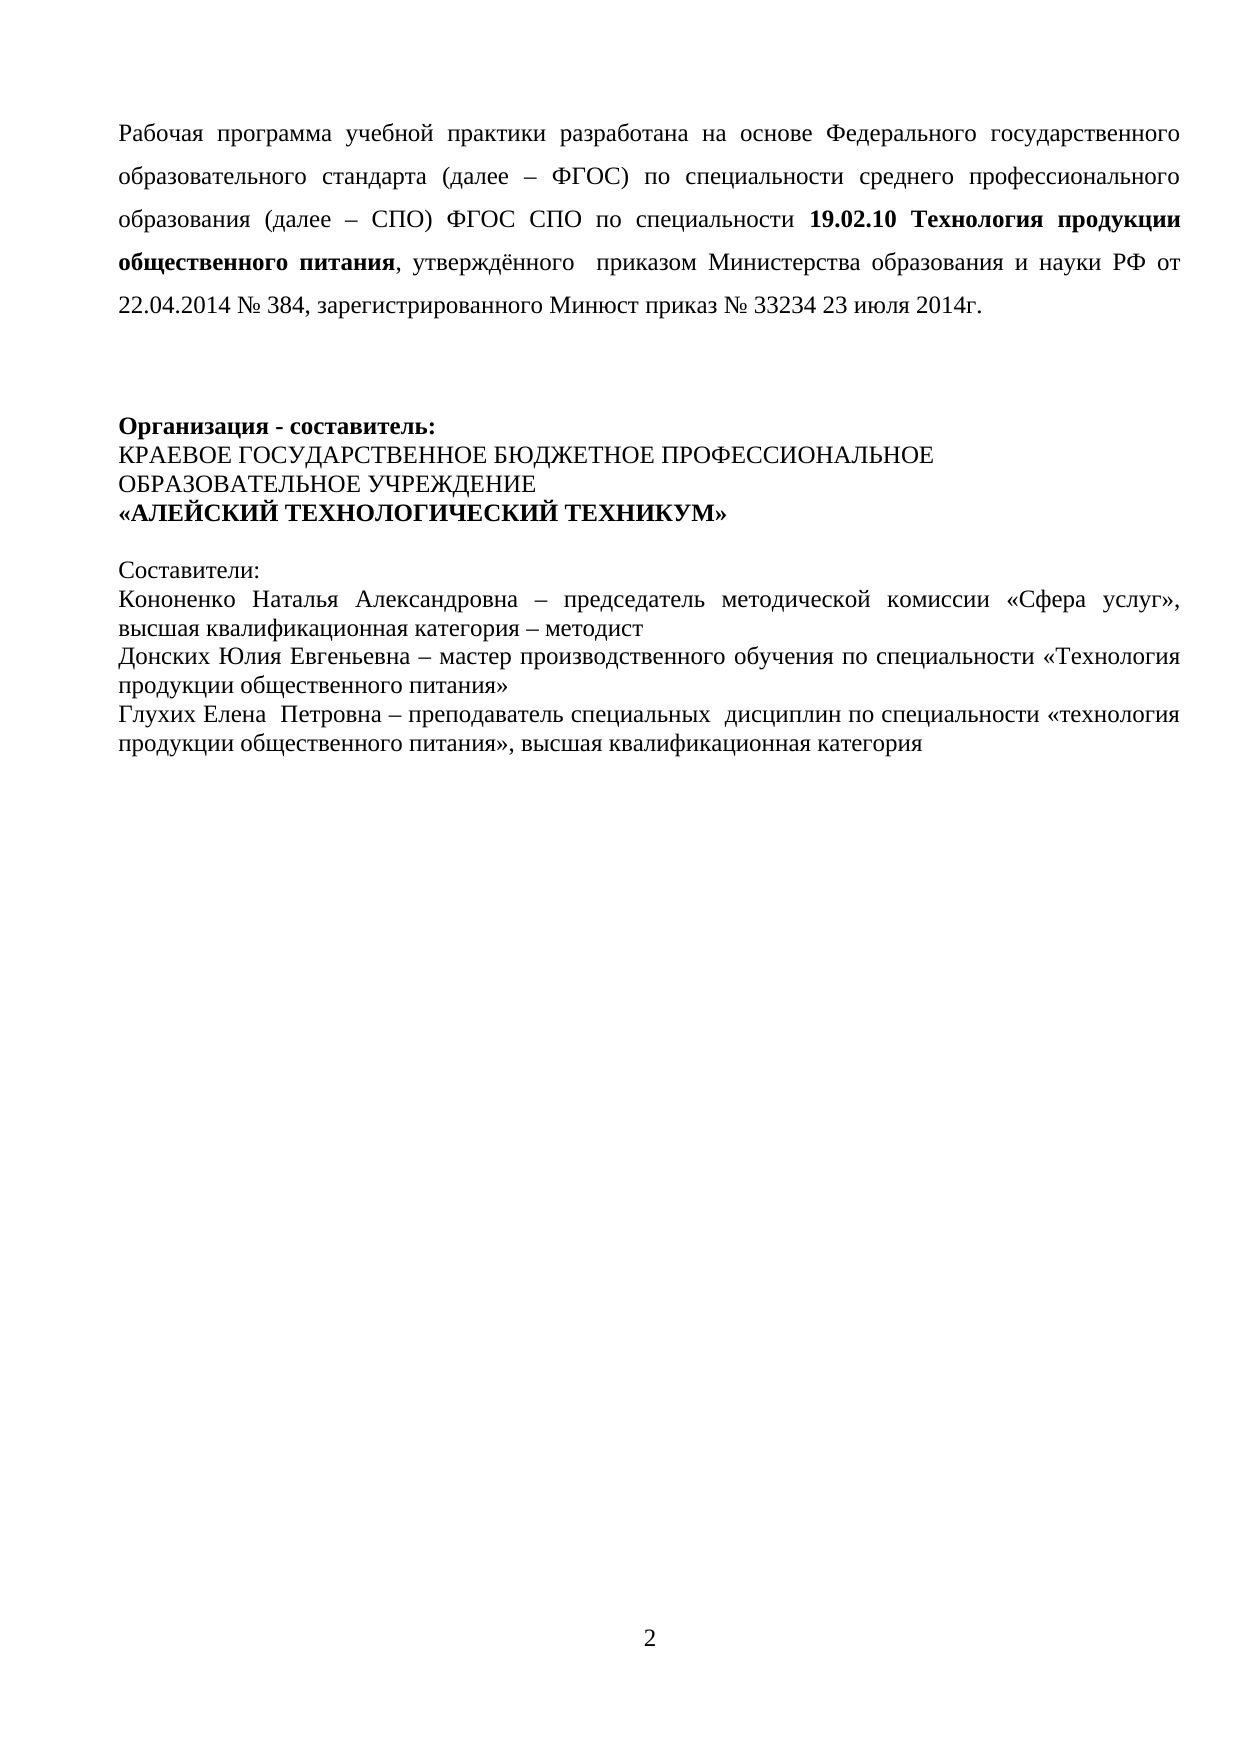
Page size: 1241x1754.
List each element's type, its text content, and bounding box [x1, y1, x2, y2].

text Организация - составитель: [118, 411, 1181, 440]
text Глухих Елена Петровна – преподаватель специальных дисциплин по специальности «технология продукции общественного питания», высшая квалификационная категория [118, 699, 1181, 756]
text Кононенко Наталья Александровна – председатель методической комиссии «Сфера услуг», высшая квалификационная категория – методист [118, 584, 1181, 641]
text Рабочая программа учебной практики разработана на основе Федерального государственного образовательного стандарта (далее – ФГОС) по специальности среднего профессионального образования (далее – СПО) ФГОС СПО по специальности 19.02.10 Технология продукции общественного питания, утверждённого приказом Министерства образования и науки РФ от 22.04.2014 № 384, зарегистрированного Минюст приказ № 33234 23 июля 2014г. [118, 118, 1181, 319]
text Донских Юлия Евгеньевна – мастер производственного обучения по специальности «Технология продукции общественного питания» [118, 641, 1181, 699]
text Составители: [118, 555, 1181, 584]
text КРАЕВОЕ ГОСУДАРСТВЕННОЕ БЮДЖЕТНОЕ ПРОФЕССИОНАЛЬНОЕ ОБРАЗОВАТЕЛЬНОЕ УЧРЕЖДЕНИЕ [118, 440, 1181, 498]
text «АЛЕЙСКИЙ ТЕХНОЛОГИЧЕСКИЙ ТЕХНИКУМ» [118, 498, 1181, 526]
